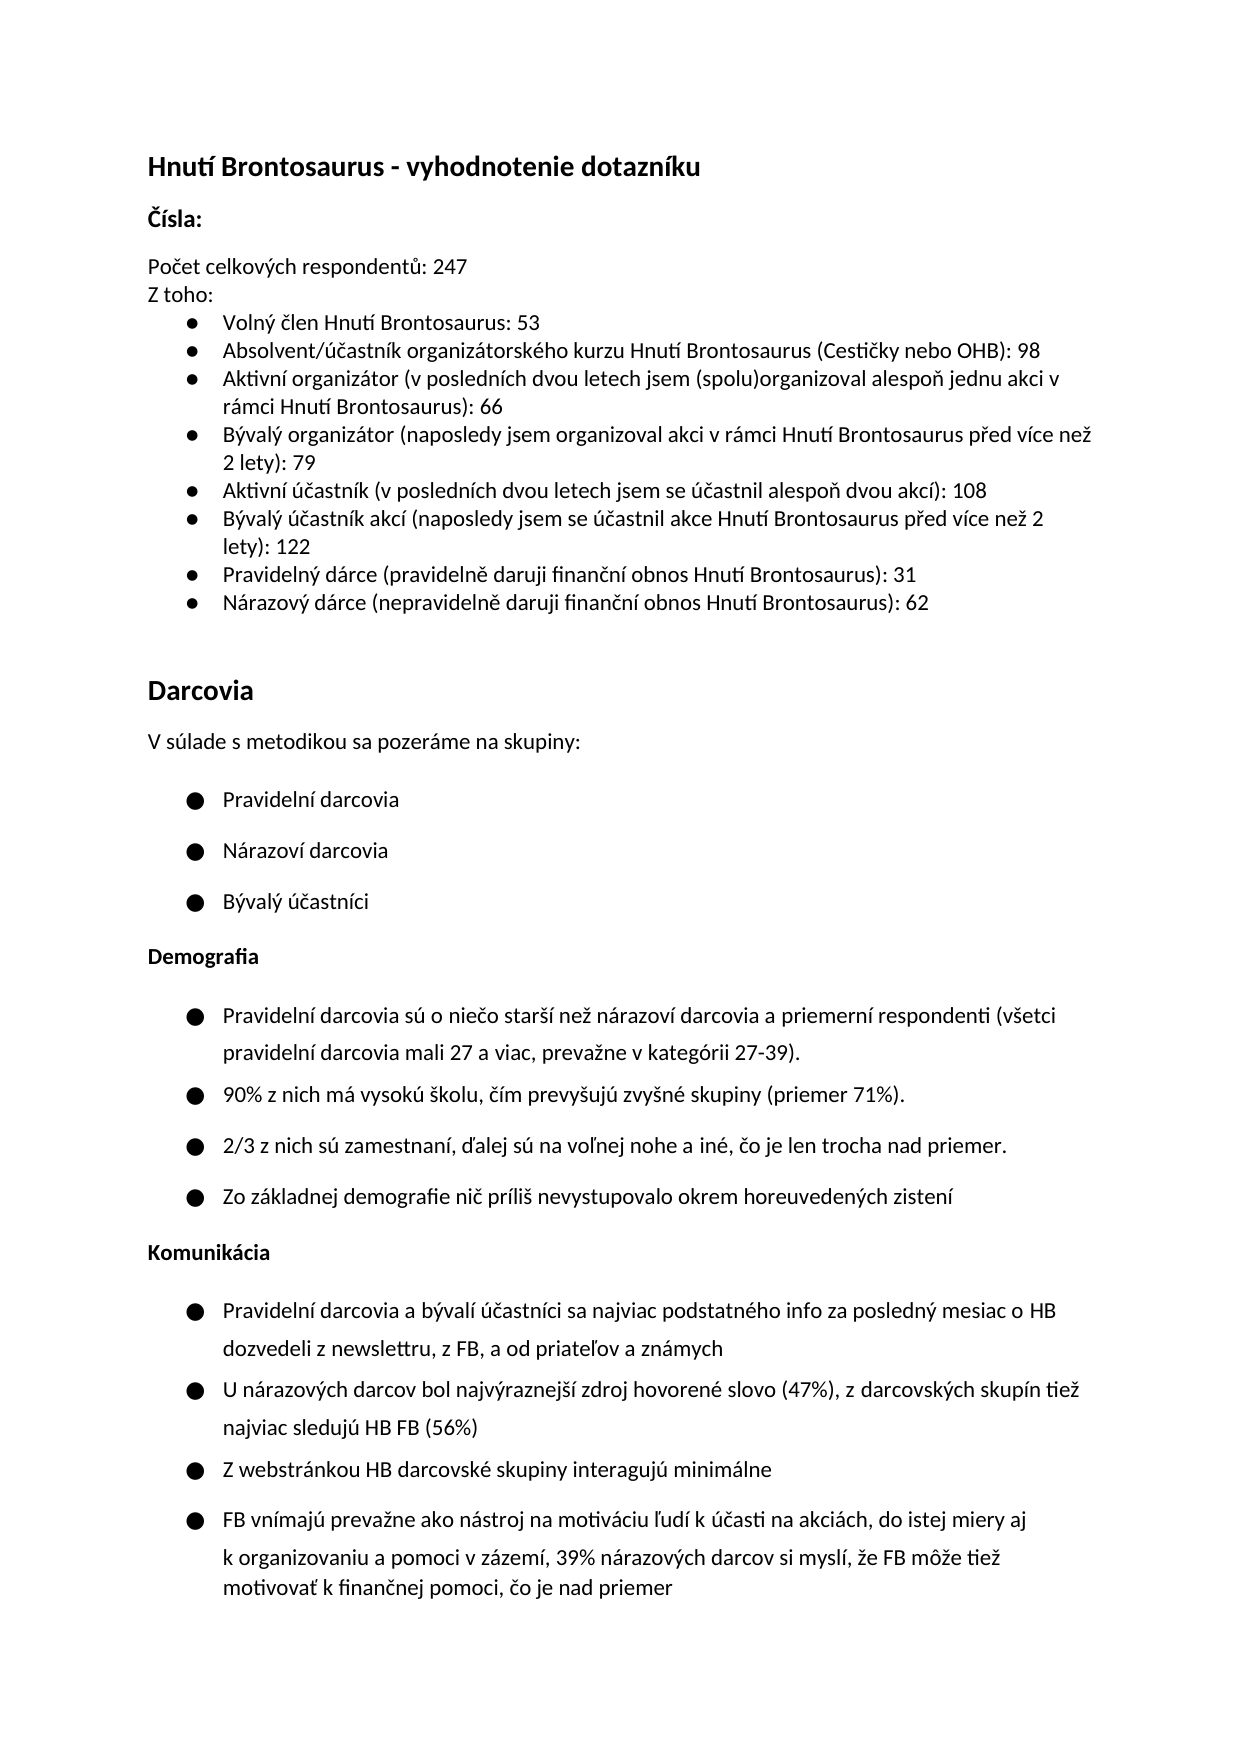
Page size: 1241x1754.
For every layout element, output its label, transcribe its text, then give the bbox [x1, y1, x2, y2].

list Bývalý účastníci [185, 875, 1093, 922]
text Darcovia [148, 672, 1093, 707]
text Hnutí Brontosaurus - vyhodnotenie dotazníku [148, 148, 1093, 183]
text Počet celkových respondentů: 247 [148, 252, 1093, 280]
text Z toho: [148, 280, 1093, 308]
list Volný člen Hnutí Brontosaurus: 53 [185, 308, 1093, 336]
list Absolvent/účastník organizátorského kurzu Hnutí Brontosaurus (Cestičky nebo OHB): 98 [185, 336, 1093, 364]
list Z webstránkou HB darcovské skupiny interagujú minimálne [185, 1443, 1093, 1490]
list Pravidelní darcovia a bývalí účastníci sa najviac podstatného info za posledný mesiac o HB dozvedeli z newslettru, z FB, a od priateľov a známych [185, 1284, 1093, 1362]
text Čísla: [148, 203, 1093, 233]
text V súlade s metodikou sa pozeráme na skupiny: [148, 727, 1093, 755]
list Zo základnej demografie nič príliš nevystupovalo okrem horeuvedených zistení [185, 1170, 1093, 1217]
list U nárazových darcov bol najvýraznejší zdroj hovorené slovo (47%), z darcovských skupín tiež najviac sledujú HB FB (56%) [185, 1364, 1093, 1441]
list Bývalý organizátor (naposledy jsem organizoval akci v rámci Hnutí Brontosaurus před více než 2 lety): 79 [185, 420, 1093, 476]
list Bývalý účastník akcí (naposledy jsem se účastnil akce Hnutí Brontosaurus před více než 2 lety): 122 [185, 504, 1093, 561]
list FB vnímajú prevažne ako nástroj na motiváciu ľudí k účasti na akciách, do istej miery aj k organizovaniu a pomoci v zázemí, 39% nárazových darcov si myslí, že FB môže tiež motivovať k finančnej pomoci, čo je nad priemer [185, 1494, 1093, 1601]
list Pravidelní darcovia [185, 774, 1093, 821]
text Komunikácia [148, 1238, 1093, 1266]
list 2/3 z nich sú zamestnaní, ďalej sú na voľnej nohe a iné, čo je len trocha nad priemer. [185, 1119, 1093, 1166]
list 90% z nich má vysokú školu, čím prevyšujú zvyšné skupiny (priemer 71%). [185, 1069, 1093, 1116]
list Nárazoví darcovia [185, 824, 1093, 871]
text Demografia [148, 942, 1093, 971]
list Pravidelný dárce (pravidelně daruji finanční obnos Hnutí Brontosaurus): 31 [185, 561, 1093, 588]
list Nárazový dárce (nepravidelně daruji finanční obnos Hnutí Brontosaurus): 62 [185, 588, 1093, 617]
list Pravidelní darcovia sú o niečo starší než nárazoví darcovia a priemerní respondenti (všetci pravidelní darcovia mali 27 a viac, prevažne v kategórii 27-39). [185, 989, 1093, 1067]
list Aktivní organizátor (v posledních dvou letech jsem (spolu)organizoval alespoň jednu akci v rámci Hnutí Brontosaurus): 66 [185, 364, 1093, 420]
list Aktivní účastník (v posledních dvou letech jsem se účastnil alespoň dvou akcí): 108 [185, 476, 1093, 504]
